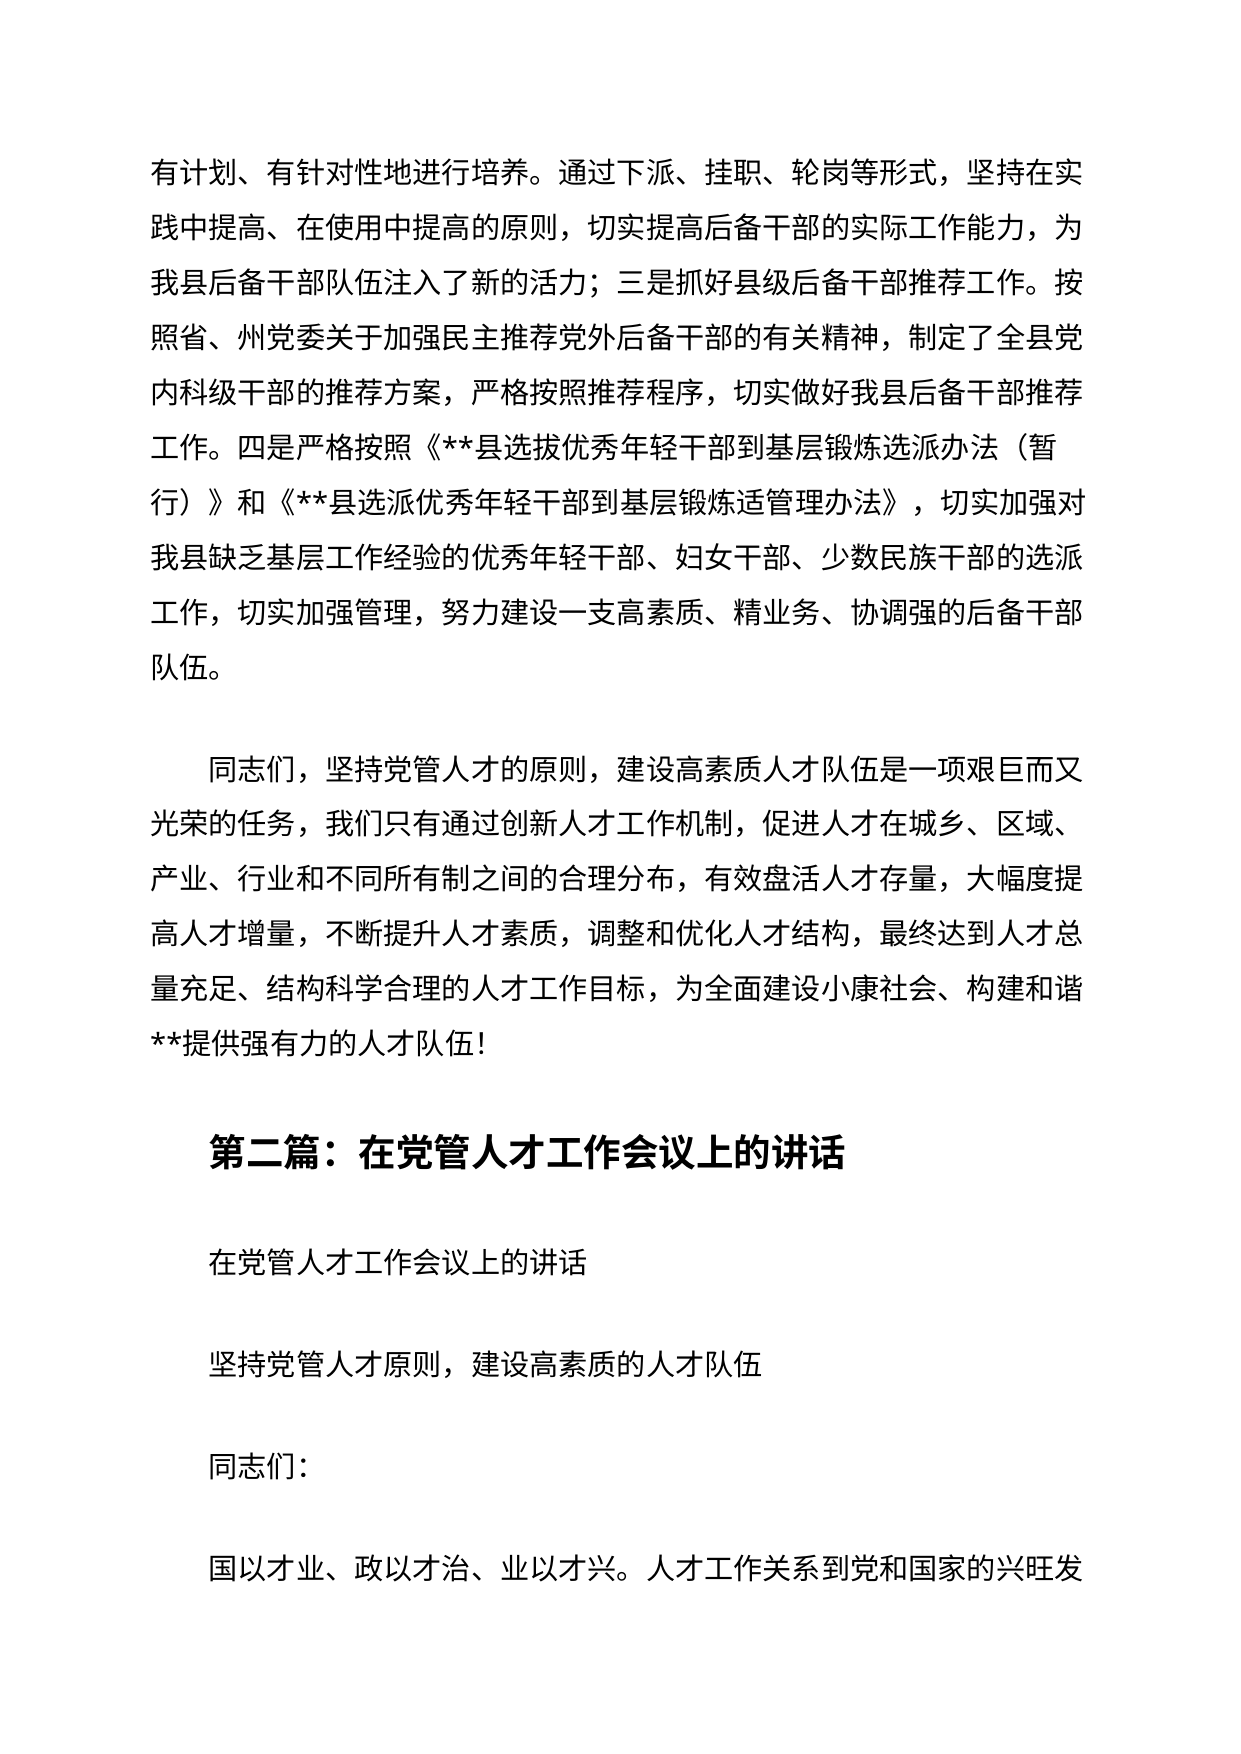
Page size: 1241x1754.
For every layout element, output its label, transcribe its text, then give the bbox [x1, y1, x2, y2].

text 坚持党管人才原则，建设高素质的人才队伍 [150, 1342, 1090, 1384]
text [150, 1545, 1090, 1587]
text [150, 150, 1090, 687]
text 在党管人才工作会议上的讲话 [150, 1240, 1090, 1282]
text 同志们： [150, 1443, 1090, 1486]
text 同志们，坚持党管人才的原则，建设高素质人才队伍是一项艰巨而又光荣的任务，我们只有通过创新人才工作机制，促进人才在城乡、区域、产业、行业和不同所有制之间的合理分布，有效盘活人才存量，大幅度提高人才增量，不断提升人才素质，调整和优化人才结构，最终达到人才总量充足、结构科学合理的人才工作目标，为全面建设小康社会、构建和谐**提供强有力的人才队伍！ [150, 746, 1090, 1063]
text 第二篇：在党管人才工作会议上的讲话 [150, 1122, 1090, 1177]
